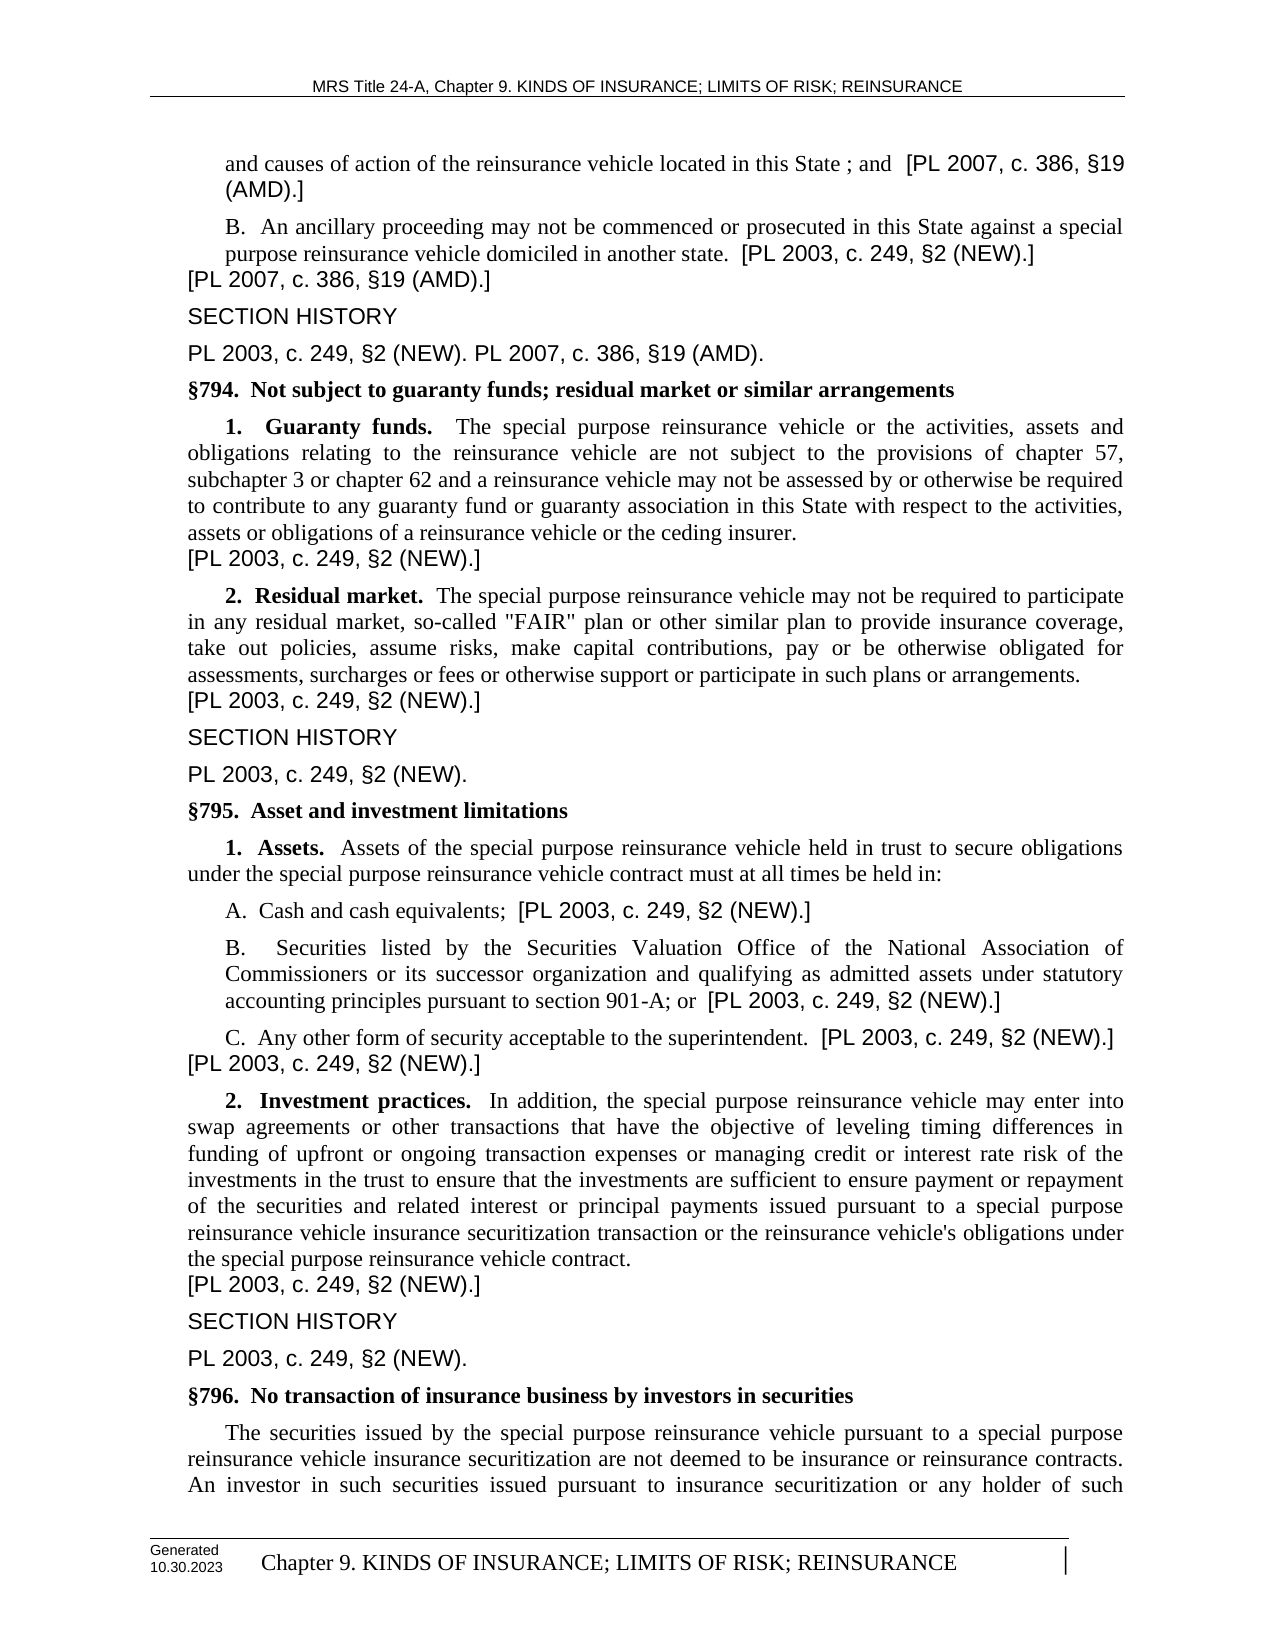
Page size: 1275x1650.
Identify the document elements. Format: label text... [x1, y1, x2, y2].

text B. Securities listed by the Securities Valuation Office of the National Association of Commissioners or its successor organization and qualifying as admitted assets under statutory accounting principles pursuant to section 901‑A; or [PL 2003, c. 249, §2 (NEW).] [225, 934, 1125, 1013]
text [225, 150, 1125, 203]
text PL 2003, c. 249, §2 (NEW). [187, 1345, 1125, 1371]
text §794. Not subject to guaranty funds; residual market or similar arrangements [187, 376, 1125, 403]
text §795. Asset and investment limitations [187, 797, 1125, 824]
text [PL 2007, c. 386, §19 (AMD).] [187, 266, 1125, 292]
text C. Any other form of security acceptable to the superintendent. [PL 2003, c. 249, §2 (NEW).] [225, 1024, 1125, 1050]
text 2. Investment practices. In addition, the special purpose reinsurance vehicle may enter into swap agreements or other transactions that have the objective of leveling timing differences in funding of upfront or ongoing transaction expenses or managing credit or interest rate risk of the investments in the trust to ensure that the investments are sufficient to ensure payment or repayment of the securities and related interest or principal payments issued pursuant to a special purpose reinsurance vehicle insurance securitization transaction or the reinsurance vehicle's obligations under the special purpose reinsurance vehicle contract. [187, 1087, 1125, 1271]
text SECTION HISTORY [187, 724, 1125, 750]
text B. An ancillary proceeding may not be commenced or prosecuted in this State against a special purpose reinsurance vehicle domiciled in another state. [PL 2003, c. 249, §2 (NEW).] [225, 213, 1125, 266]
text [PL 2003, c. 249, §2 (NEW).] [187, 1050, 1125, 1077]
text [PL 2003, c. 249, §2 (NEW).] [187, 687, 1125, 713]
text [PL 2003, c. 249, §2 (NEW).] [187, 1271, 1125, 1298]
text SECTION HISTORY [187, 303, 1125, 329]
text 1. Guaranty funds. The special purpose reinsurance vehicle or the activities, assets and obligations relating to the reinsurance vehicle are not subject to the provisions of chapter 57, subchapter 3 or chapter 62 and a reinsurance vehicle may not be assessed by or otherwise be required to contribute to any guaranty fund or guaranty association in this State with respect to the activities, assets or obligations of a reinsurance vehicle or the ceding insurer. [187, 413, 1125, 545]
text SECTION HISTORY [187, 1308, 1125, 1334]
text 1. Assets. Assets of the special purpose reinsurance vehicle held in trust to secure obligations under the special purpose reinsurance vehicle contract must at all times be held in: [187, 834, 1125, 887]
text §796. No transaction of insurance business by investors in securities [187, 1382, 1125, 1408]
text PL 2003, c. 249, §2 (NEW). PL 2007, c. 386, §19 (AMD). [187, 339, 1125, 366]
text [187, 1418, 1125, 1498]
text 2. Residual market. The special purpose reinsurance vehicle may not be required to participate in any residual market, so-called "FAIR" plan or other similar plan to provide insurance coverage, take out policies, assume risks, make capital contributions, pay or be otherwise obligated for assessments, surcharges or fees or otherwise support or participate in such plans or arrangements. [187, 582, 1125, 687]
text PL 2003, c. 249, §2 (NEW). [187, 761, 1125, 787]
text [PL 2003, c. 249, §2 (NEW).] [187, 545, 1125, 571]
text A. Cash and cash equivalents; [PL 2003, c. 249, §2 (NEW).] [225, 897, 1125, 924]
